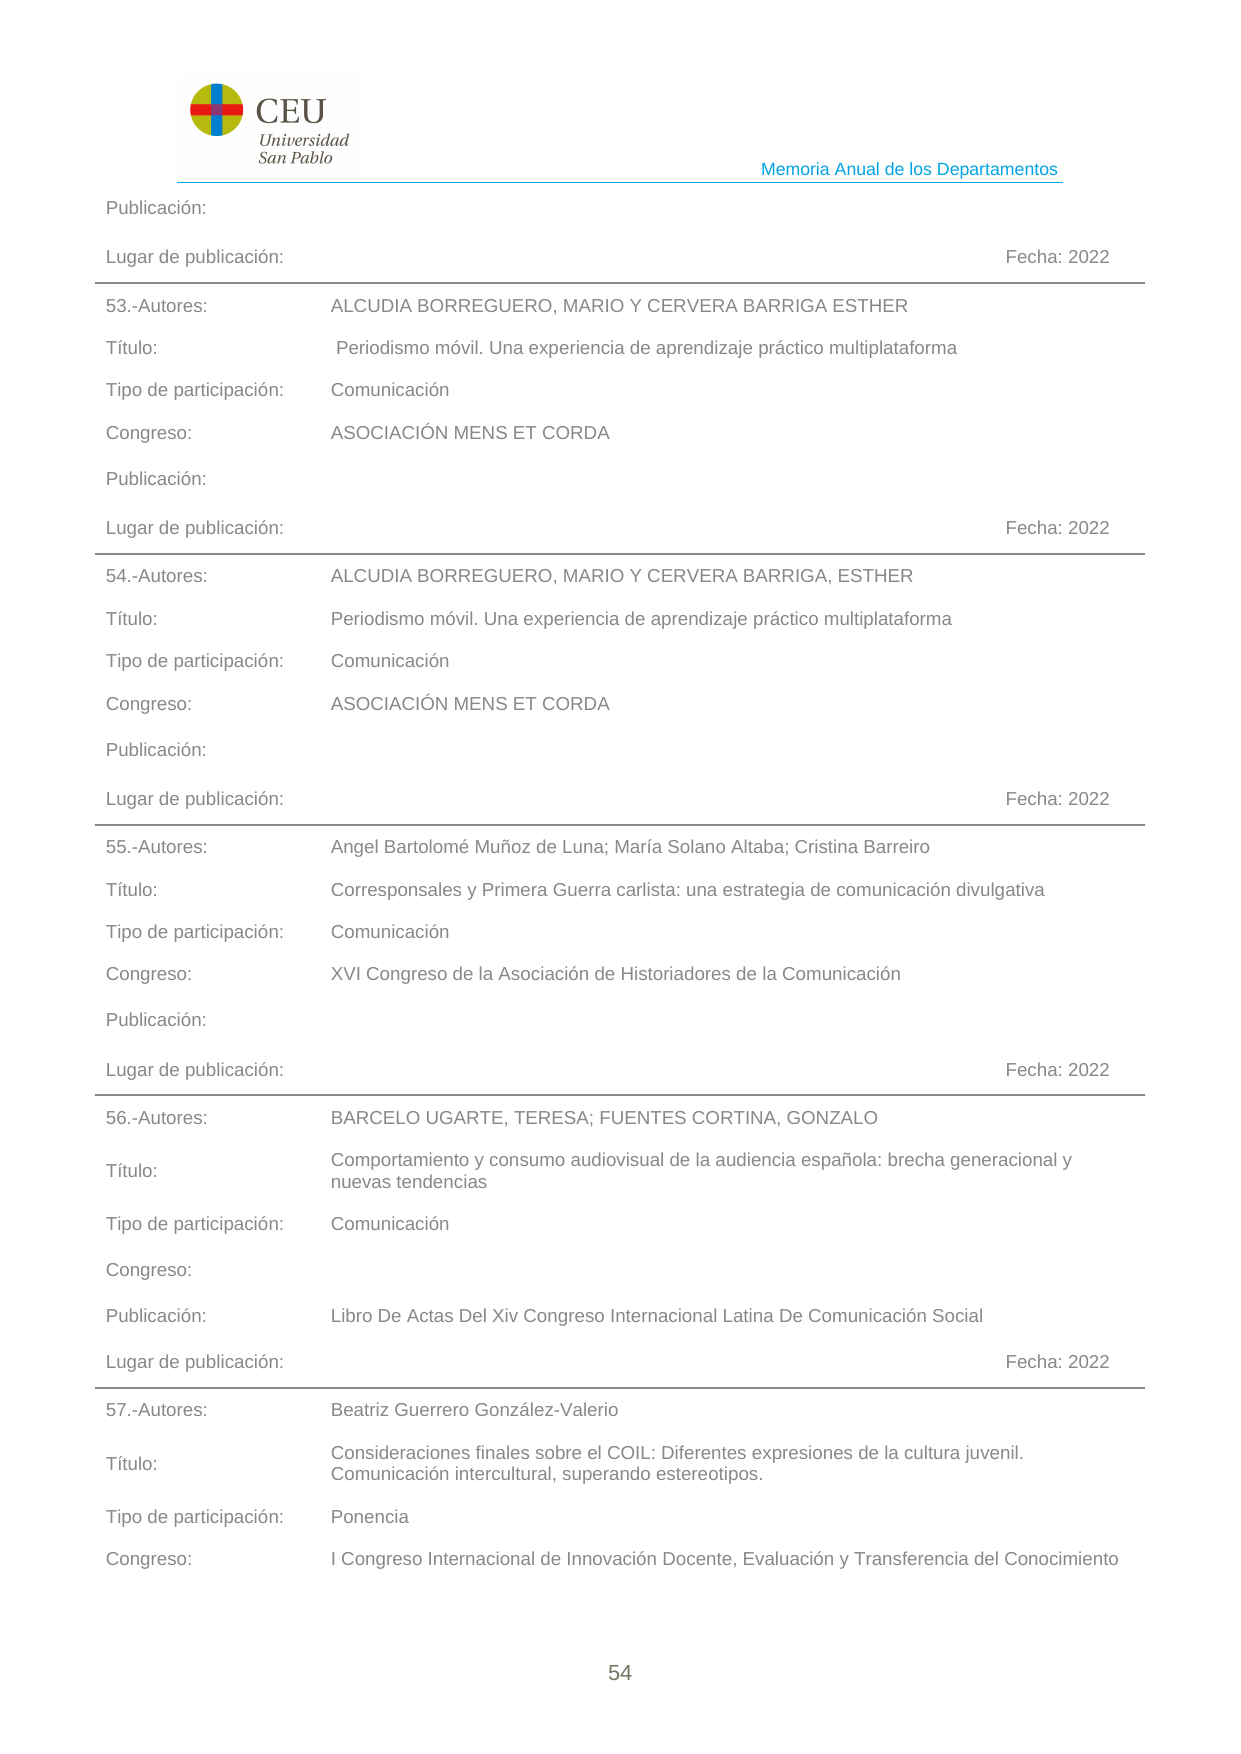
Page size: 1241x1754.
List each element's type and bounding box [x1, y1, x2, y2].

picture [177, 73, 365, 176]
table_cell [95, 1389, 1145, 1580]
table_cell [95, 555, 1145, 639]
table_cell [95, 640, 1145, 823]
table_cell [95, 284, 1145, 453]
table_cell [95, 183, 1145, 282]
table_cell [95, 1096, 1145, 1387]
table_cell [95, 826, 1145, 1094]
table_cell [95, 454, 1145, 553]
